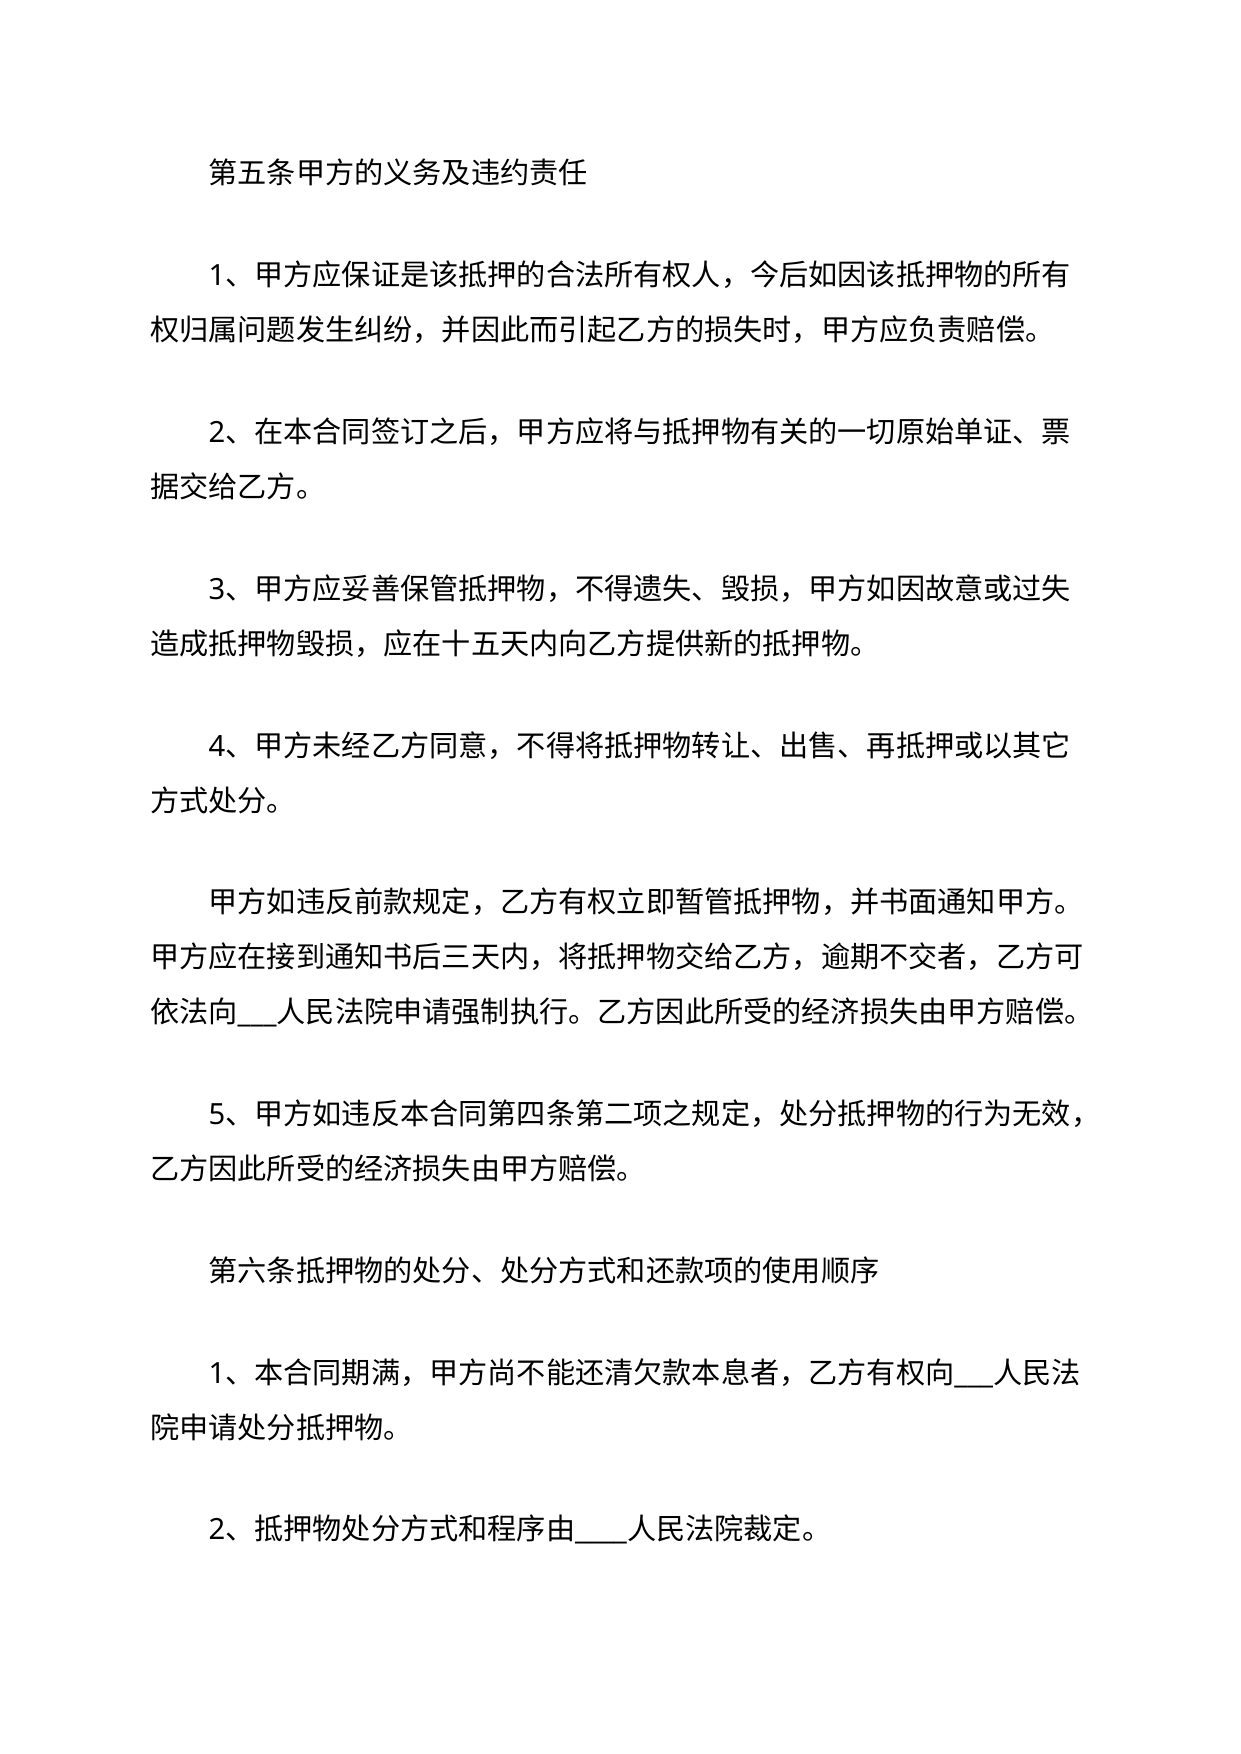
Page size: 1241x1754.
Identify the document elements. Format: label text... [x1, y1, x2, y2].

text 3、甲方应妥善保管抵押物，不得遗失、毁损，甲方如因故意或过失造成抵押物毁损，应在十五天内向乙方提供新的抵押物。 [150, 565, 1090, 663]
text 2、抵押物处分方式和程序由____人民法院裁定。 [150, 1506, 1090, 1548]
text 甲方如违反前款规定，乙方有权立即暂管抵押物，并书面通知甲方。甲方应在接到通知书后三天内，将抵押物交给乙方，逾期不交者，乙方可依法向___人民法院申请强制执行。乙方因此所受的经济损失由甲方赔偿。 [150, 879, 1090, 1031]
text 5、甲方如违反本合同第四条第二项之规定，处分抵押物的行为无效，乙方因此所受的经济损失由甲方赔偿。 [150, 1091, 1090, 1188]
text 1、甲方应保证是该抵押的合法所有权人，今后如因该抵押物的所有权归属问题发生纠纷，并因此而引起乙方的损失时，甲方应负责赔偿。 [150, 252, 1090, 349]
text 4、甲方未经乙方同意，不得将抵押物转让、出售、再抵押或以其它方式处分。 [150, 722, 1090, 819]
text 1、本合同期满，甲方尚不能还清欠款本息者，乙方有权向___人民法院申请处分抵押物。 [150, 1349, 1090, 1446]
text 第六条抵押物的处分、处分方式和还款项的使用顺序 [150, 1247, 1090, 1290]
text 第五条甲方的义务及违约责任 [150, 150, 1090, 192]
text 2、在本合同签订之后，甲方应将与抵押物有关的一切原始单证、票据交给乙方。 [150, 408, 1090, 506]
